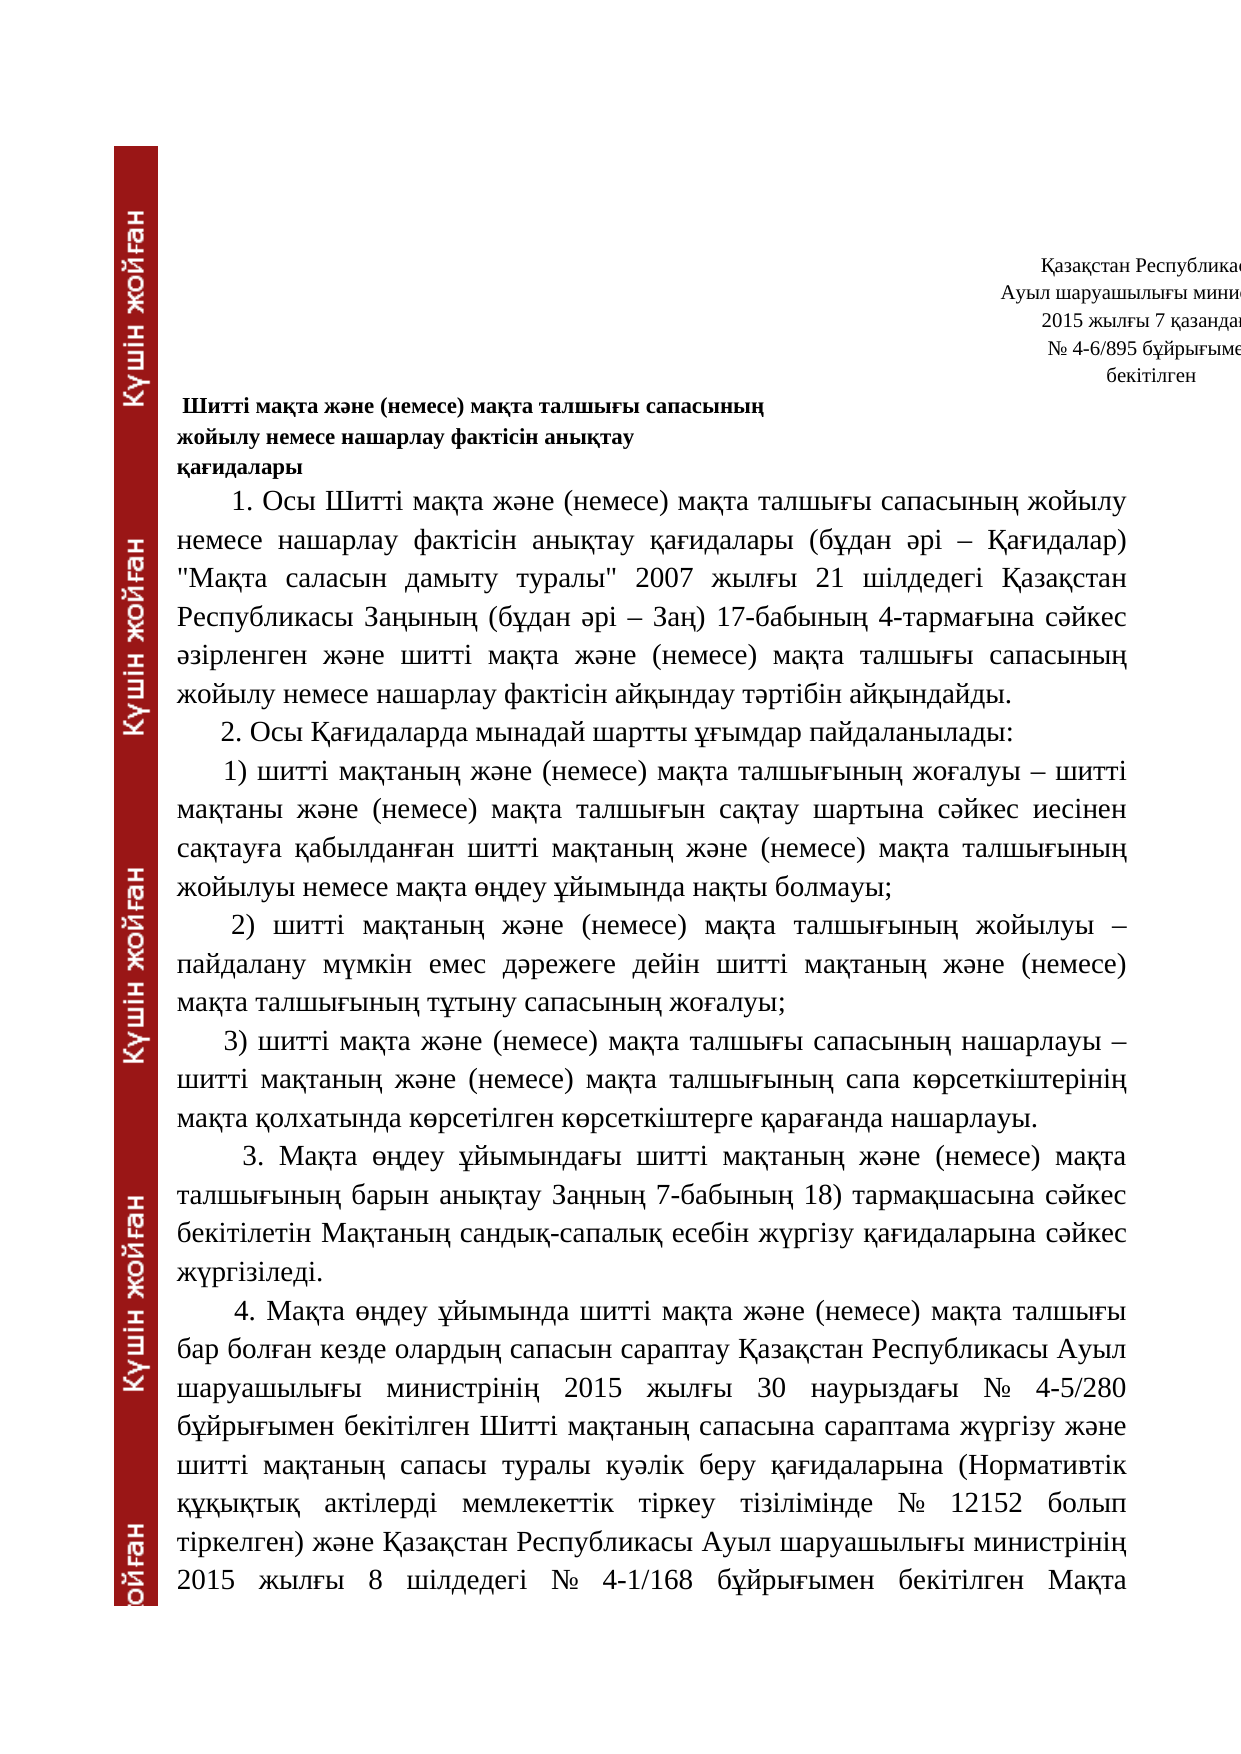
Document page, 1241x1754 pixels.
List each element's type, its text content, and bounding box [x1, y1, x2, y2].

picture [114, 1133, 158, 1138]
text 2. Осы Қағидаларда мынадай шартты ұғымдар пайдаланылады: [112, 714, 1128, 748]
text 3) шитті мақта және (немесе) мақта талшығы сапасының нашарлауы – шитті мақтаның және (немесе) мақта талшығының сапа көрсеткіштерінің мақта қолхатында көрсетілген көрсеткіштерге қарағанда нашарлауы. [112, 1023, 1128, 1133]
table_header Қазақстан Республикасы Ауыл шаруашылығы министрінің 2015 жылғы 7 қазандағы № 4-6/895 бұйрығымен бекітілген [912, 251, 1240, 393]
picture [114, 902, 158, 907]
text 2) шитті мақтаның және (немесе) мақта талшығының жойылуы – пайдалану мүмкін емес дәрежеге дейін шитті мақтаның және (немесе) мақта талшығының тұтыну сапасының жоғалуы; [112, 907, 1128, 1018]
picture [114, 748, 158, 753]
picture [114, 1288, 158, 1293]
text Шитті мақта және (немесе) мақта талшығы сапасының жойылу немесе нашарлау фактісін анықтау қағидалары [112, 393, 1128, 479]
text 1) шитті мақтаның және (немесе) мақта талшығының жоғалуы – шитті мақтаны және (немесе) мақта талшығын сақтау шартына сәйкес иесінен сақтауға қабылданған шитті мақтаның және (немесе) мақта талшығының жойылуы немесе мақта өңдеу ұйымында нақты болмауы; [112, 753, 1128, 902]
table_header [101, 251, 912, 393]
picture [114, 709, 158, 714]
picture [114, 1018, 158, 1023]
picture [114, 479, 158, 483]
picture [114, 1596, 158, 1606]
text 3. Мақта өңдеу ұйымындағы шитті мақтаның және (немесе) мақта талшығының барын анықтау Заңның 7-бабының 18) тармақшасына сәйкес бекітілетін Мақтаның сандық-сапалық есебін жүргізу қағидаларына сәйкес жүргізіледі. [112, 1138, 1128, 1288]
text 1. Осы Шитті мақта және (немесе) мақта талшығы сапасының жойылу немесе нашарлау фактісін анықтау қағидалары (бұдан әрі – Қағидалар) "Мақта саласын дамыту туралы" 2007 жылғы 21 шілдедегі Қазақстан Республикасы Заңының (бұдан әрі – Заң) 17-бабының 4-тармағына сәйкес әзірленген және шитті мақта және (немесе) мақта талшығы сапасының жойылу немесе нашарлау фактісін айқындау тәртібін айқындайды. [112, 483, 1128, 709]
picture [114, 146, 158, 251]
